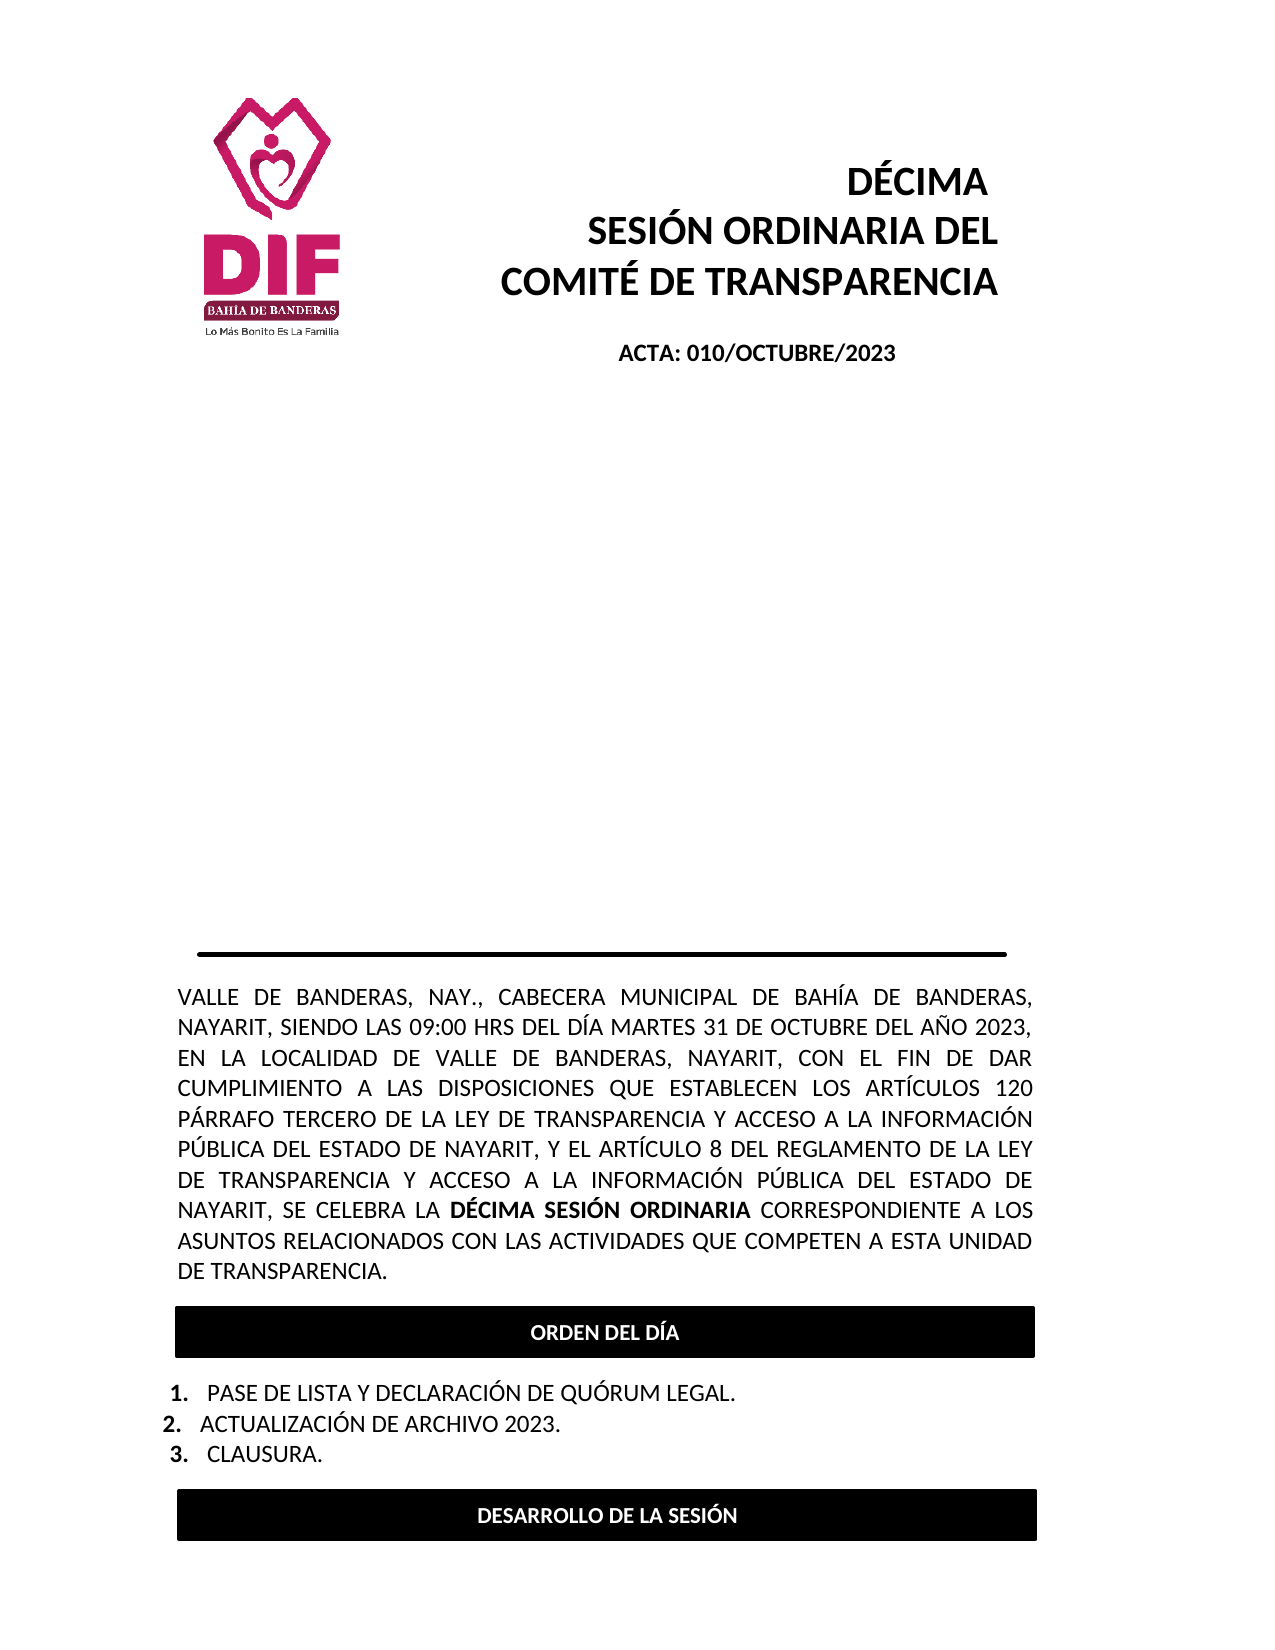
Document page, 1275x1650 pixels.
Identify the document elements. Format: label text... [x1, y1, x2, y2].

list PASE DE LISTA Y DECLARACIÓN DE QUÓRUM LEGAL. [169, 1377, 969, 1408]
list CLAUSURA. [169, 1438, 969, 1469]
text VALLE DE BANDERAS, NAY., CABECERA MUNICIPAL DE BAHÍA DE BANDERAS, NAYARIT, SIENDO LAS 09:00 HRS DEL DÍA MARTES 31 DE OCTUBRE DEL AÑO 2023, EN LA LOCALIDAD DE VALLE DE BANDERAS, NAYARIT, CON EL FIN DE DAR CUMPLIMIENTO A LAS DISPOSICIONES QUE ESTABLECEN LOS ARTÍCULOS 120 PÁRRAFO TERCERO DE LA LEY DE TRANSPARENCIA Y ACCESO A LA INFORMACIÓN PÚBLICA DEL ESTADO DE NAYARIT, Y EL ARTÍCULO 8 DEL REGLAMENTO DE LA LEY DE TRANSPARENCIA Y ACCESO A LA INFORMACIÓN PÚBLICA DEL ESTADO DE NAYARIT, SE CELEBRA LA DÉCIMA SESIÓN ORDINARIA CORRESPONDIENTE A LOS ASUNTOS RELACIONADOS CON LAS ACTIVIDADES QUE COMPETEN A ESTA UNIDAD DE TRANSPARENCIA. [177, 981, 1034, 1286]
picture [185, 98, 349, 339]
list ACTUALIZACIÓN DE ARCHIVO 2023. [162, 1408, 1034, 1438]
